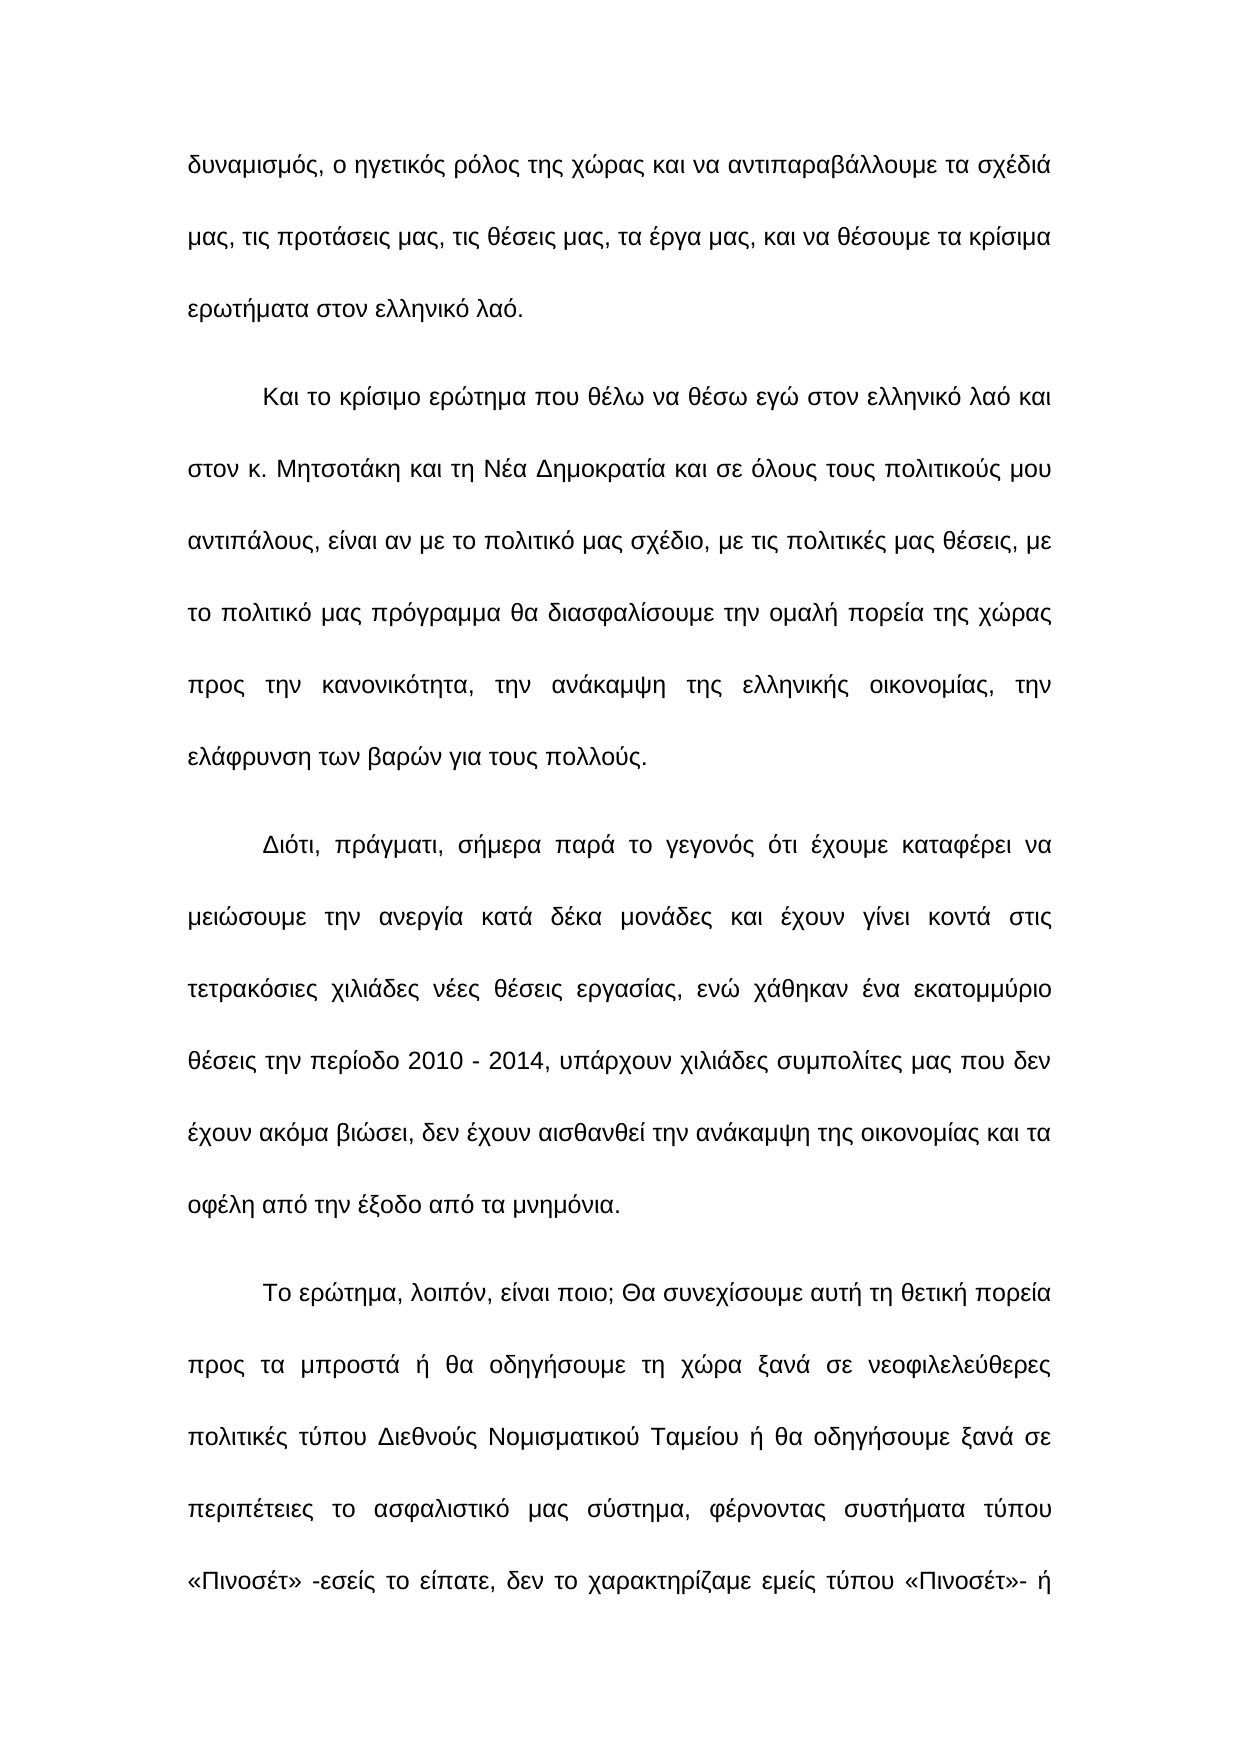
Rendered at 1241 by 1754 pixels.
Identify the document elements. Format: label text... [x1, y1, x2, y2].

text Και το κρίσιμο ερώτημα που θέλω να θέσω εγώ στον ελληνικό λαό και στον κ. Μητσοτάκη και τη Νέα Δημοκρατία και σε όλους τους πολιτικούς μου αντιπάλους, είναι αν με το πολιτικό μας σχέδιο, με τις πολιτικές μας θέσεις, με το πολιτικό μας πρόγραμμα θα διασφαλίσουμε την ομαλή πορεία της χώρας προς την κανονικότητα, την ανάκαμψη της ελληνικής οικονομίας, την ελάφρυνση των βαρών για τους πολλούς. [187, 382, 1053, 770]
text Διότι, πράγματι, σήμερα παρά το γεγονός ότι έχουμε καταφέρει να μειώσουμε την ανεργία κατά δέκα μονάδες και έχουν γίνει κοντά στις τετρακόσιες χιλιάδες νέες θέσεις εργασίας, ενώ χάθηκαν ένα εκατομμύριο θέσεις την περίοδο 2010 - 2014, υπάρχουν χιλιάδες συμπολίτες μας που δεν έχουν ακόμα βιώσει, δεν έχουν αισθανθεί την ανάκαμψη της οικονομίας και τα οφέλη από την έξοδο από τα μνημόνια. [187, 830, 1053, 1218]
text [187, 150, 1053, 322]
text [187, 1278, 1053, 1594]
